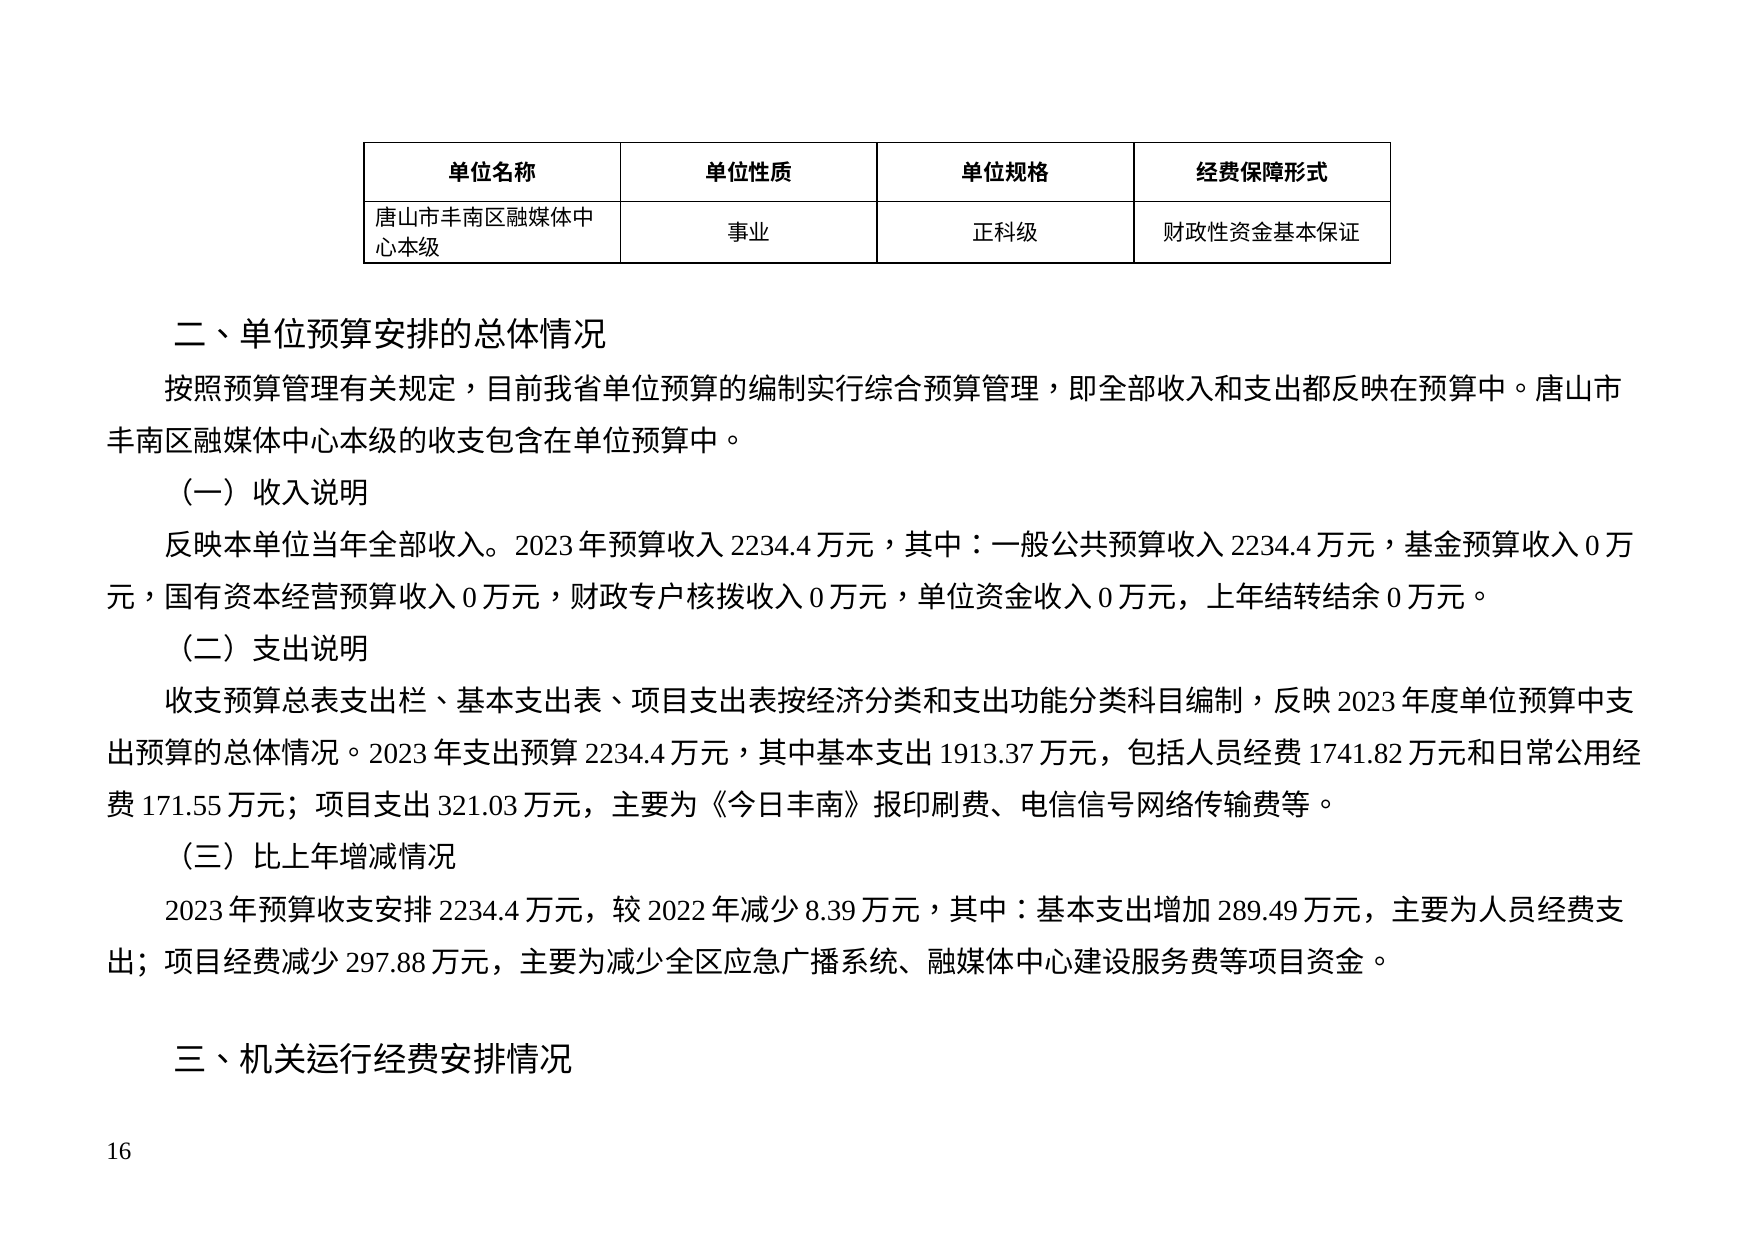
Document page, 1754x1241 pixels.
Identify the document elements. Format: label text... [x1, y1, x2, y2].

table_header 经费保障形式 [1135, 143, 1390, 201]
text 2023年预算收支安排2234.4万元，较2022年减少8.39万元，其中：基本支出增加289.49万元，主要为人员经费支出；项目经费减少297.88万元，主要为减少全区应急广播系统、融媒体中心建设服务费等项目资金。 [106, 878, 1648, 982]
text （一）收入说明 [106, 462, 1648, 514]
table_cell 正科级 [878, 202, 1133, 262]
text （二）支出说明 [106, 618, 1648, 670]
table_cell 唐山市丰南区融媒体中心本级 [365, 202, 620, 262]
text 收支预算总表支出栏、基本支出表、项目支出表按经济分类和支出功能分类科目编制，反映2023年度单位预算中支出预算的总体情况。2023年支出预算2234.4万元，其中基本支出1913.37万元，包括人员经费1741.82万元和日常公用经费171.55万元；项目支出321.03万元，主要为《今日丰南》报印刷费、电信信号网络传输费等。 [106, 670, 1648, 826]
text 按照预算管理有关规定，目前我省单位预算的编制实行综合预算管理，即全部收入和支出都反映在预算中。唐山市丰南区融媒体中心本级的收支包含在单位预算中。 [106, 357, 1648, 462]
text 反映本单位当年全部收入。2023年预算收入2234.4万元，其中：一般公共预算收入2234.4万元，基金预算收入0万元，国有资本经营预算收入0万元，财政专户核拨收入0万元，单位资金收入0万元，上年结转结余0万元。 [106, 514, 1648, 618]
text （三）比上年增减情况 [106, 826, 1648, 878]
table_header 单位规格 [878, 143, 1133, 201]
table_cell 财政性资金基本保证 [1135, 202, 1390, 262]
table_cell 事业 [621, 202, 876, 262]
text 三、机关运行经费安排情况 [106, 1036, 1648, 1081]
table_header 单位名称 [365, 143, 620, 201]
table_header 单位性质 [621, 143, 876, 201]
text 二、单位预算安排的总体情况 [106, 311, 1648, 356]
